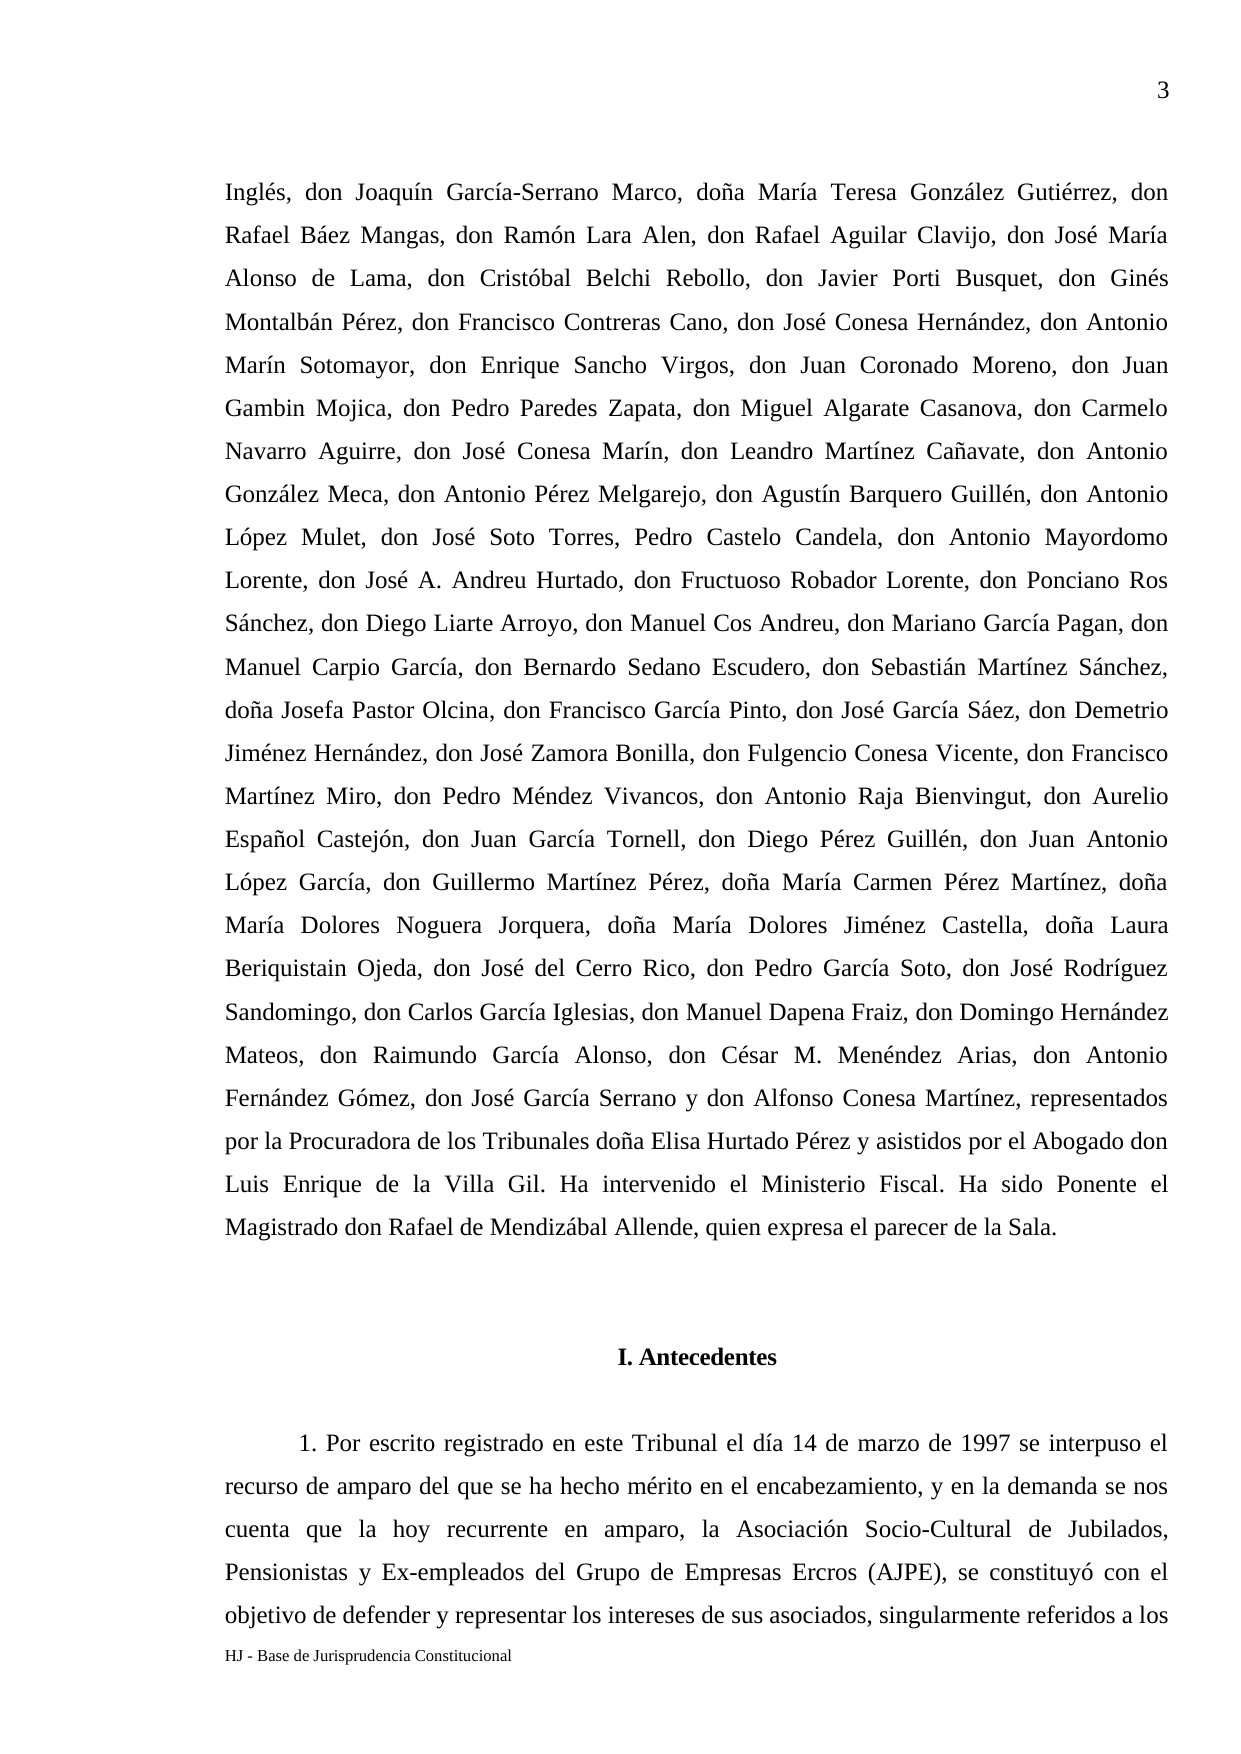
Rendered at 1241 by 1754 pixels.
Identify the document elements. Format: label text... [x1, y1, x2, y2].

text I. Antecedentes [224, 1342, 1169, 1370]
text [224, 1428, 1169, 1629]
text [224, 177, 1169, 1241]
